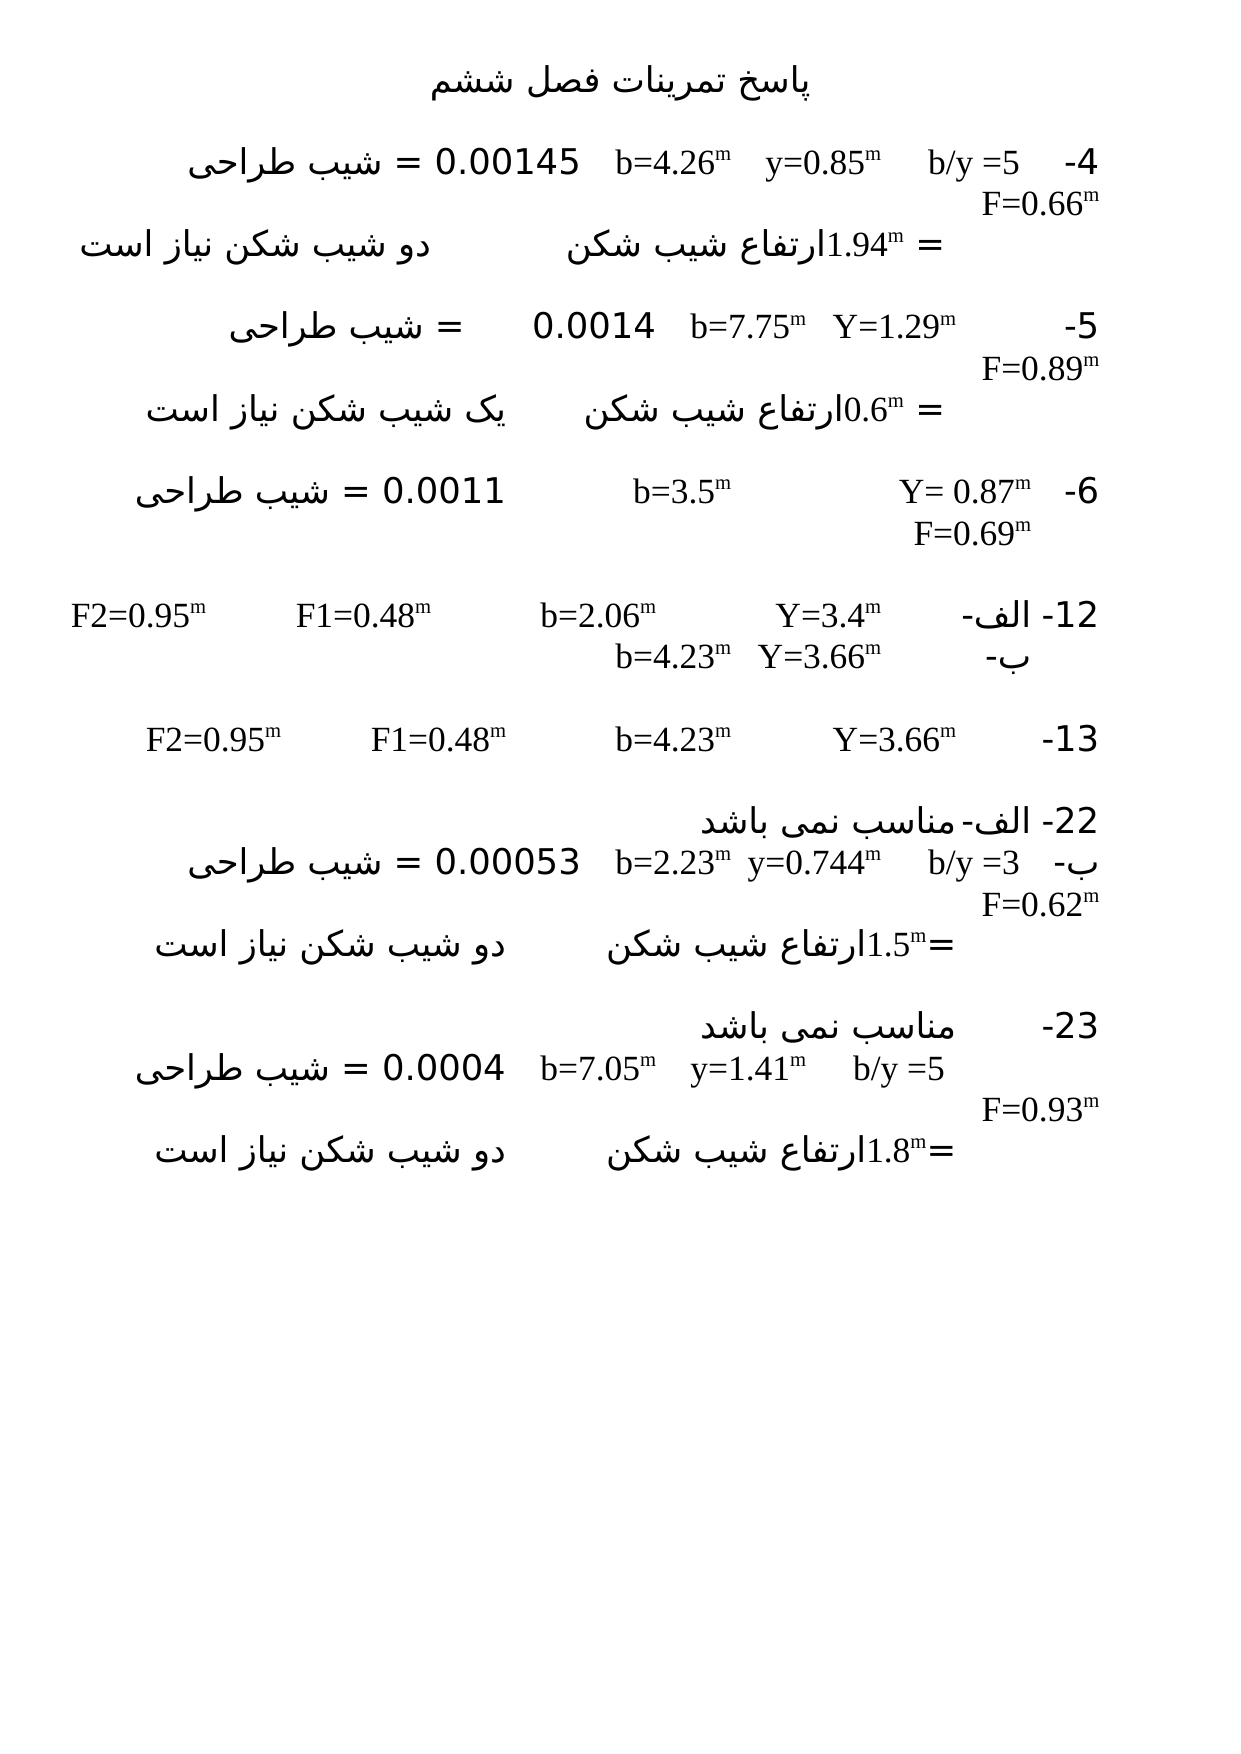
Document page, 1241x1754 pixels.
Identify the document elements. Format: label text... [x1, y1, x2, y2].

text =1.8mارتفاع شیب شکن دو شیب شکن نیاز است [59, 1129, 1099, 1171]
text =1.5mارتفاع شیب شکن دو شیب شکن نیاز است [59, 924, 1099, 965]
text 12- الف- Y=3.4m b=2.06m F1=0.48m F2=0.95m [59, 594, 1099, 636]
text 13- Y=3.66m b=4.23m F1=0.48m F2=0.95m [59, 718, 1099, 759]
text 4- b/y =5 y=0.85m b=4.26m 0.00145= شیب طراحی F=0.66m [59, 141, 1099, 223]
list = 0.6mارتفاع شیب شکن یک شیب شکن نیاز است [59, 388, 1099, 429]
text 23- مناسب نمی باشد [59, 1006, 1099, 1047]
text 6- Y= 0.87m b=3.5m 0.0011 = شیب طراحی F=0.69m [59, 470, 1099, 553]
text پاسخ تمرینات فصل ششم [59, 59, 1181, 100]
text b/y =5 y=1.41m b=7.05m 0.0004= شیب طراحی F=0.93m [59, 1047, 1099, 1129]
text 22- الف- مناسب نمی باشد [59, 800, 1099, 841]
text = 1.94mارتفاع شیب شکن دو شیب شکن نیاز است [59, 223, 1099, 265]
text ب- Y=3.66m b=4.23m [59, 636, 1099, 677]
text 5- Y=1.29m b=7.75m 0.0014 = شیب طراحی F=0.89m [59, 306, 1099, 388]
text ب- b/y =3 y=0.744m b=2.23m 0.00053= شیب طراحی F=0.62m [59, 841, 1099, 924]
